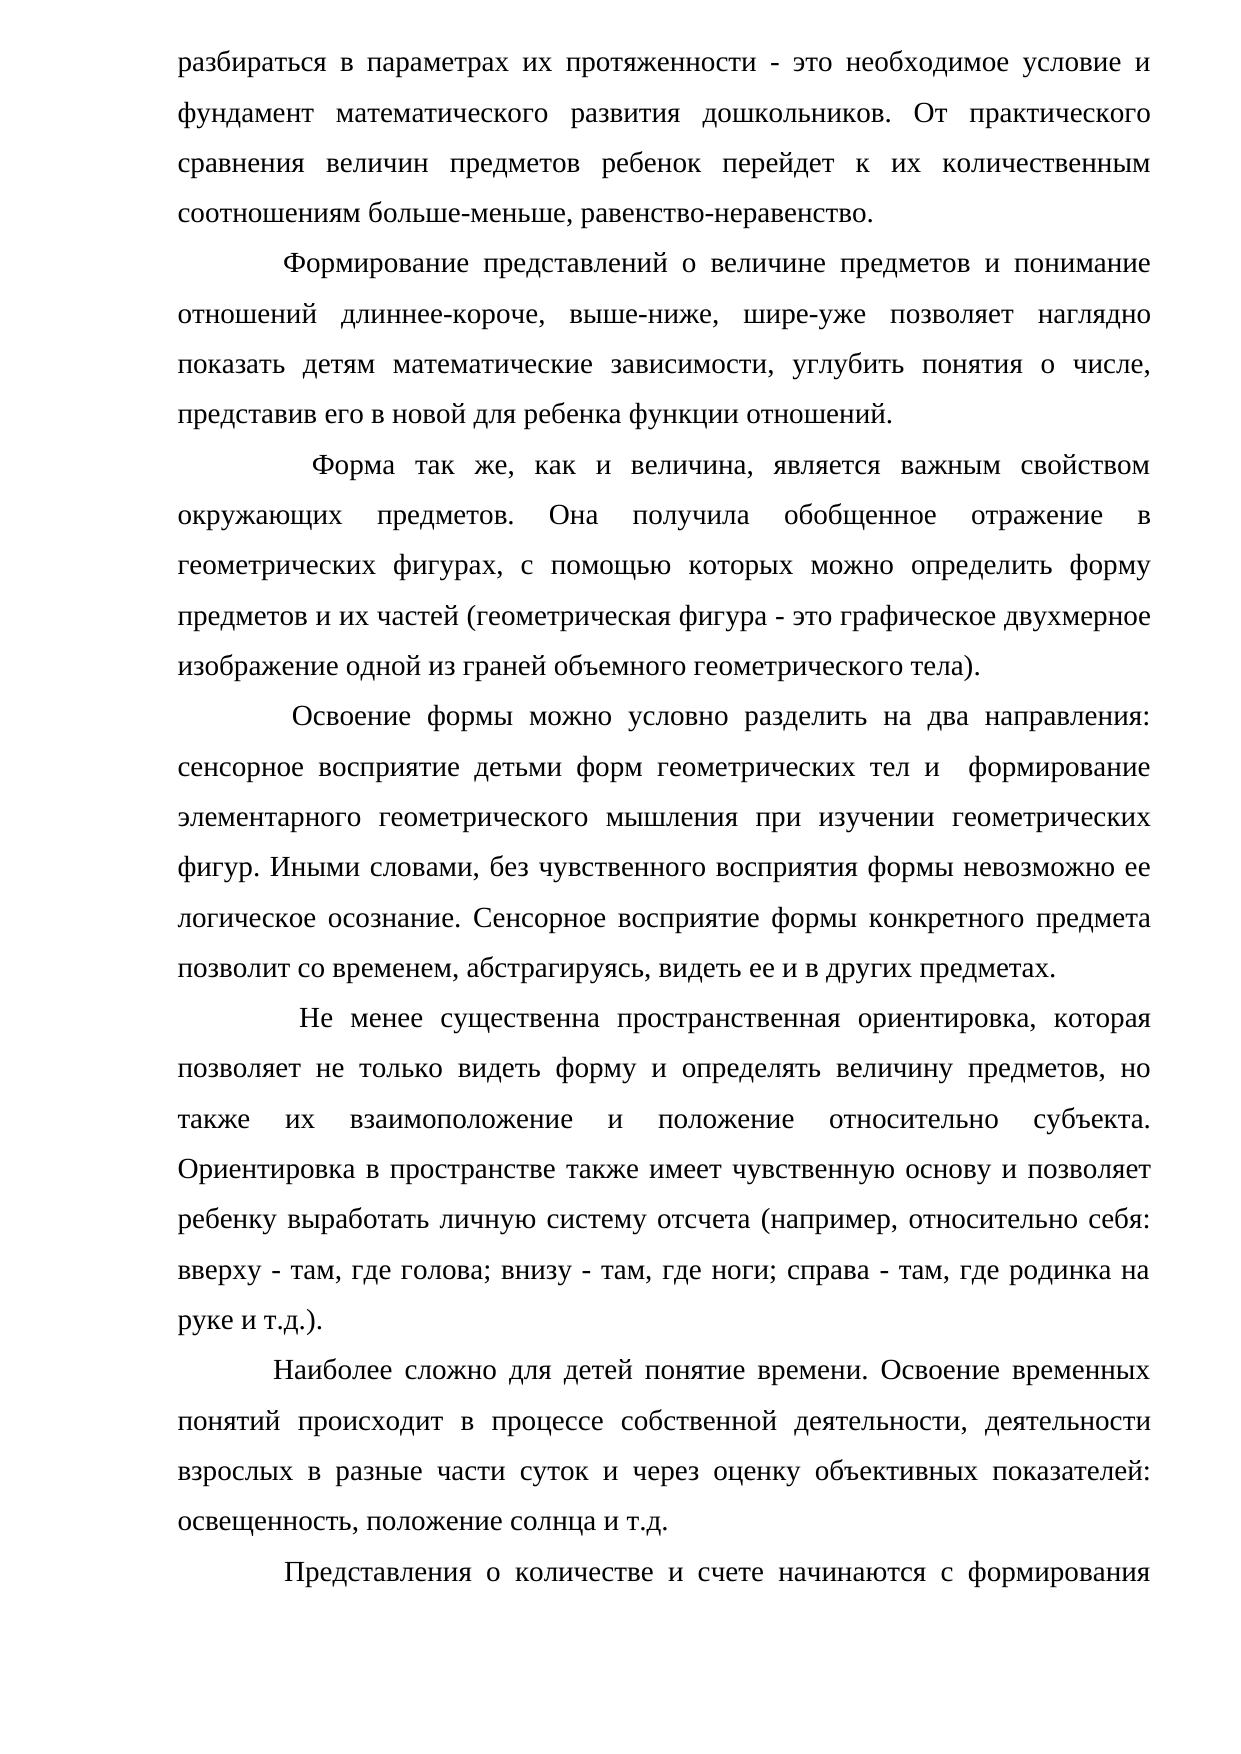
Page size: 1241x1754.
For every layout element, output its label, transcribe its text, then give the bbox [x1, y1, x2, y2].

text Освоение формы можно условно разделить на два направления: сенсорное восприятие детьми форм геометрических тел и формирование элементарного геометрического мышления при изучении геометрических фигур. Иными словами, без чувственного восприятия формы невозможно ее логическое осознание. Сенсорное восприятие формы конкретного предмета позволит со временем, абстрагируясь, видеть ее и в других предметах. [177, 698, 1152, 983]
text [177, 1554, 1152, 1587]
text Не менее существенна пространственная ориентировка, которая позволяет не только видеть форму и определять величину предметов, но также их взаимоположение и положение относительно субъекта. Ориентировка в пространстве также имеет чувственную основу и позволяет ребенку выработать личную систему отсчета (например, относительно себя: вверху - там, где голова; внизу - там, где ноги; справа - там, где родинка на руке и т.д.). [177, 1000, 1152, 1336]
text Наиболее сложно для детей понятие времени. Освоение временных понятий происходит в процессе собственной деятельности, деятельности взрослых в разные части суток и через оценку объективных показателей: освещенность, положение солнца и т.д. [177, 1352, 1152, 1537]
text Формирование представлений о величине предметов и понимание отношений длиннее-короче, выше-ниже, шире-уже позволяет наглядно показать детям математические зависимости, углубить понятия о числе, представив его в новой для ребенка функции отношений. [177, 246, 1152, 430]
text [177, 44, 1152, 229]
text Форма так же, как и величина, является важным свойством окружающих предметов. Она получила обобщенное отражение в геометрических фигурах, с помощью которых можно определить форму предметов и их частей (геометрическая фигура - это графическое двухмерное изображение одной из граней объемного геометрического тела). [177, 447, 1152, 682]
